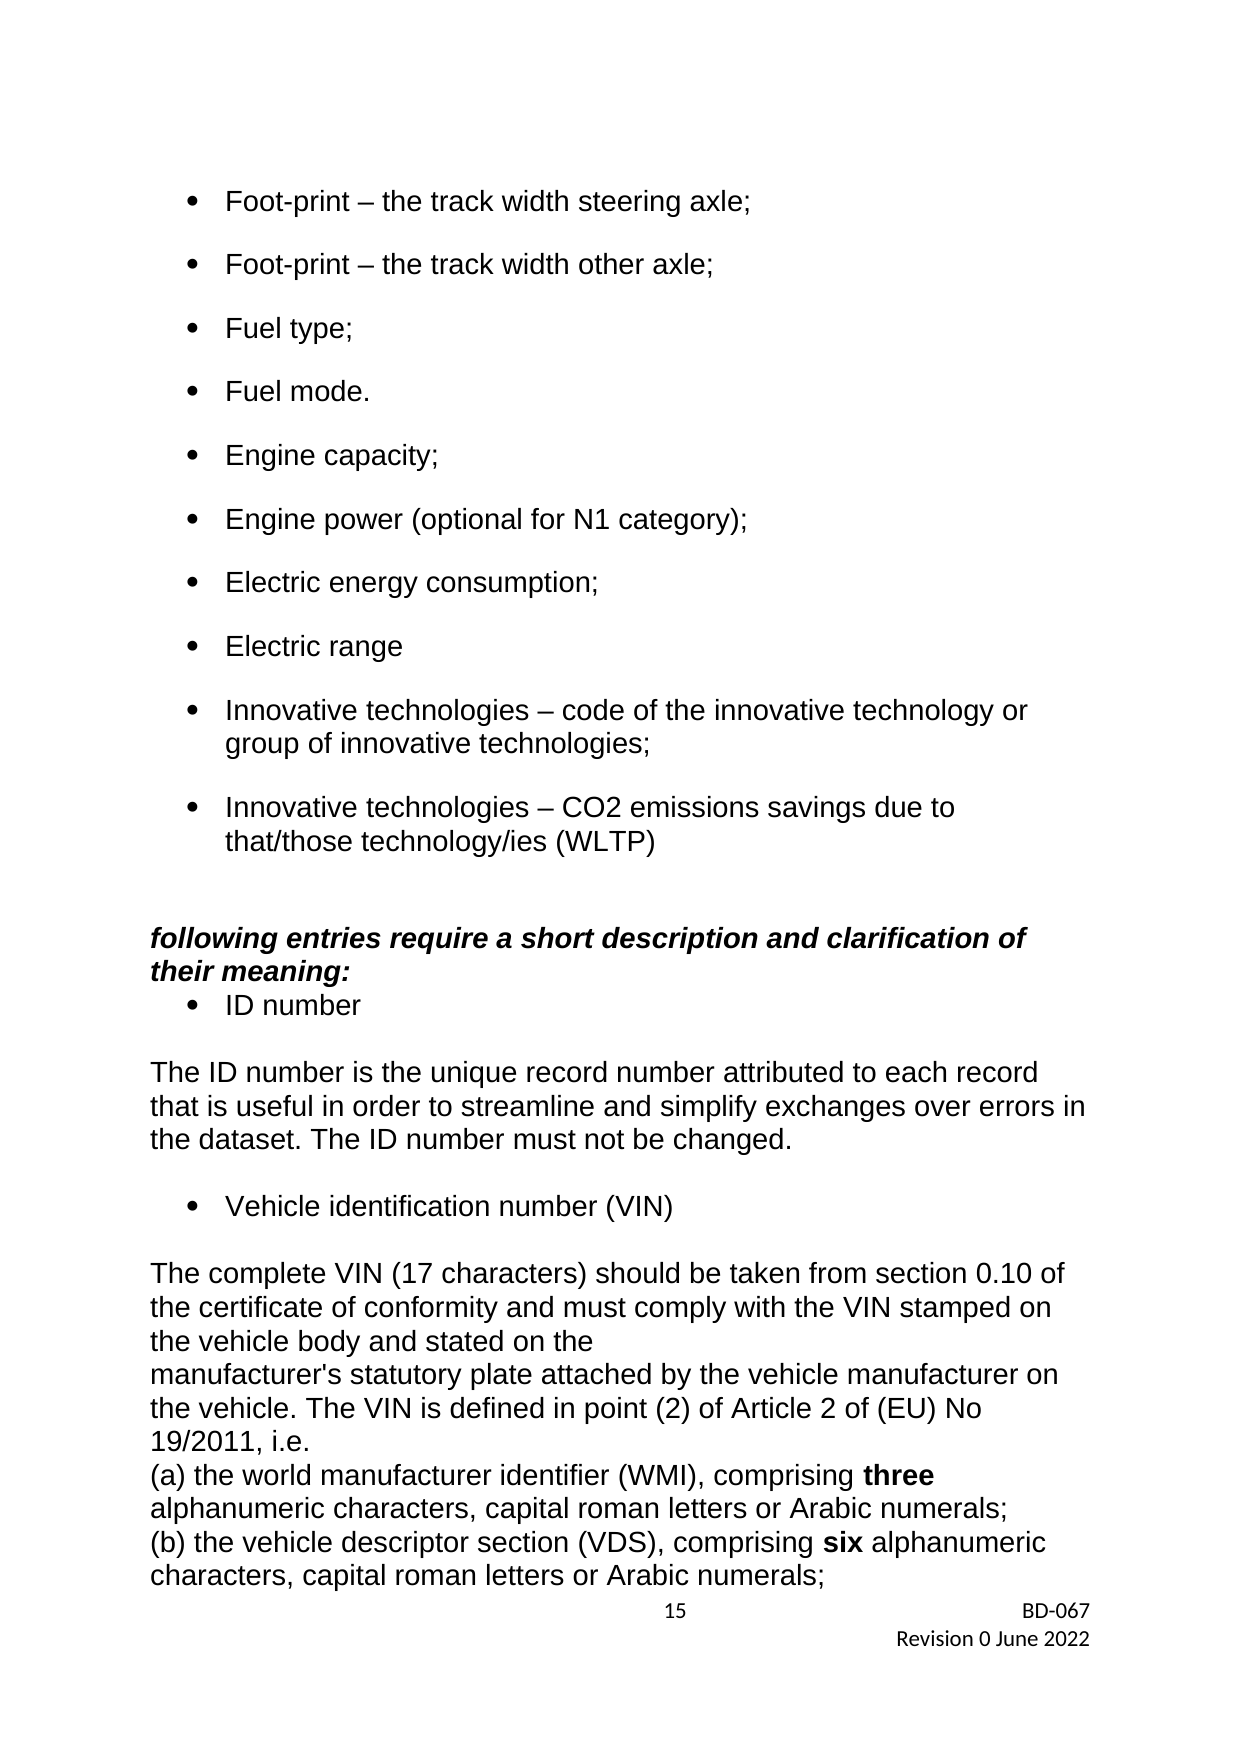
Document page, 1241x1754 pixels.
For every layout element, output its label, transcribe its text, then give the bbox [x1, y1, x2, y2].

text (b) the vehicle descriptor section (VDS), comprising six alphanumeric characters, capital roman letters or Arabic numerals; [150, 1525, 1090, 1592]
list Vehicle identification number (VIN) [187, 1189, 1090, 1223]
list Engine power (optional for N1 category); [187, 502, 1090, 536]
list Innovative technologies – code of the innovative technology or group of innovative technologies; [187, 693, 1090, 760]
text manufacturer's statutory plate attached by the vehicle manufacturer on the vehicle. The VIN is defined in point (2) of Article 2 of (EU) No 19/2011, i.e. [150, 1357, 1090, 1458]
list Electric energy consumption; [187, 565, 1090, 599]
list Innovative technologies – CO2 emissions savings due to that/those technology/ies (WLTP) [187, 790, 1090, 857]
list Foot-print – the track width other axle; [187, 247, 1090, 281]
text The ID number is the unique record number attributed to each record that is useful in order to streamline and simplify exchanges over errors in the dataset. The ID number must not be changed. [150, 1055, 1090, 1156]
list ID number [187, 988, 1090, 1021]
list Fuel mode. [187, 374, 1090, 408]
list Electric range [187, 629, 1090, 663]
text The complete VIN (17 characters) should be taken from section 0.10 of the certificate of conformity and must comply with the VIN stamped on the vehicle body and stated on the [150, 1256, 1090, 1357]
list Engine capacity; [187, 438, 1090, 472]
list Fuel type; [187, 311, 1090, 344]
text (a) the world manufacturer identifier (WMI), comprising three alphanumeric characters, capital roman letters or Arabic numerals; [150, 1458, 1090, 1525]
list Foot-print – the track width steering axle; [187, 183, 1090, 217]
text following entries require a short description and clarification of their meaning: [150, 921, 1090, 988]
